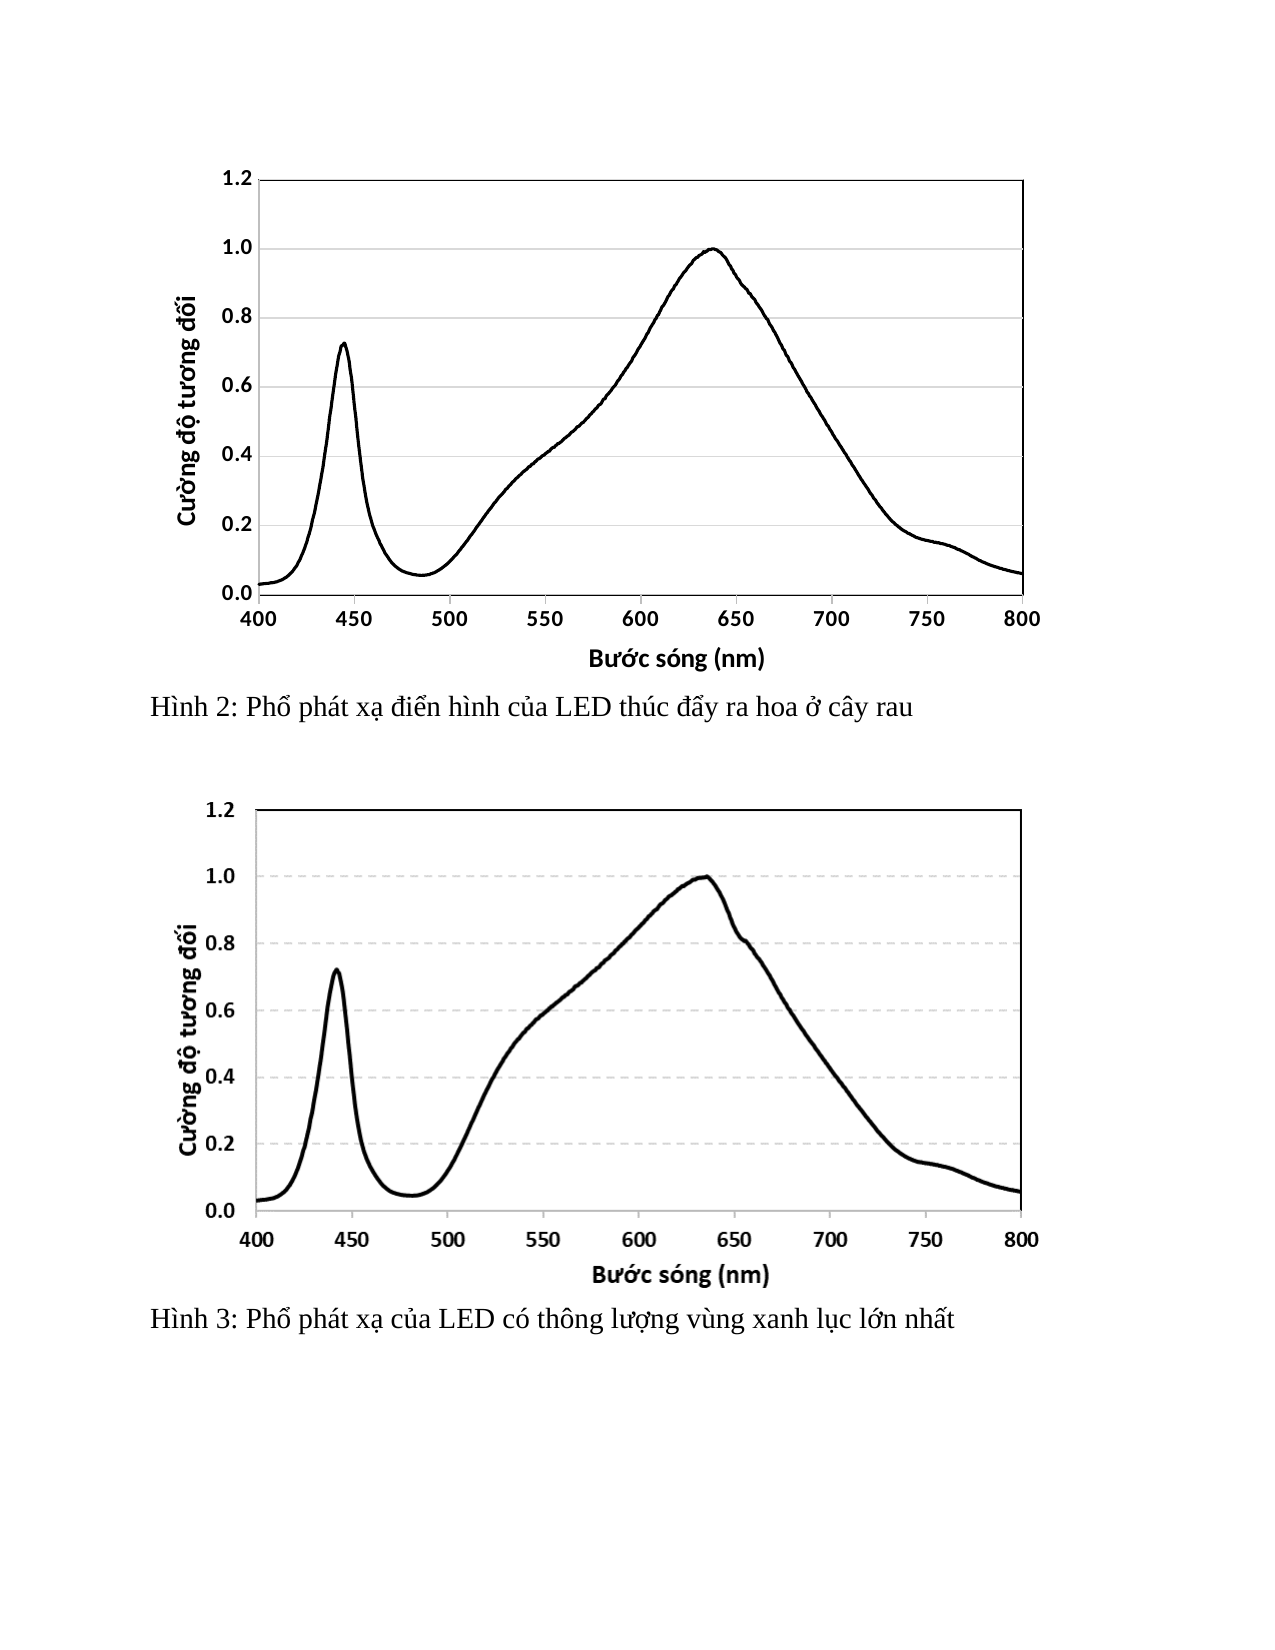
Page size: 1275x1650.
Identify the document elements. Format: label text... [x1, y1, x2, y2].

table_header [139, 781, 1136, 1301]
table_cell Hình 3: Phổ phát xạ của LED có thông lượng vùng xanh lục lớn nhất [139, 1301, 1136, 1339]
picture [150, 781, 1050, 1298]
table_cell Hình 2: Phổ phát xạ điển hình của LED thúc đẩy ra hoa ở cây rau [139, 689, 1136, 726]
table_header [139, 150, 1136, 689]
